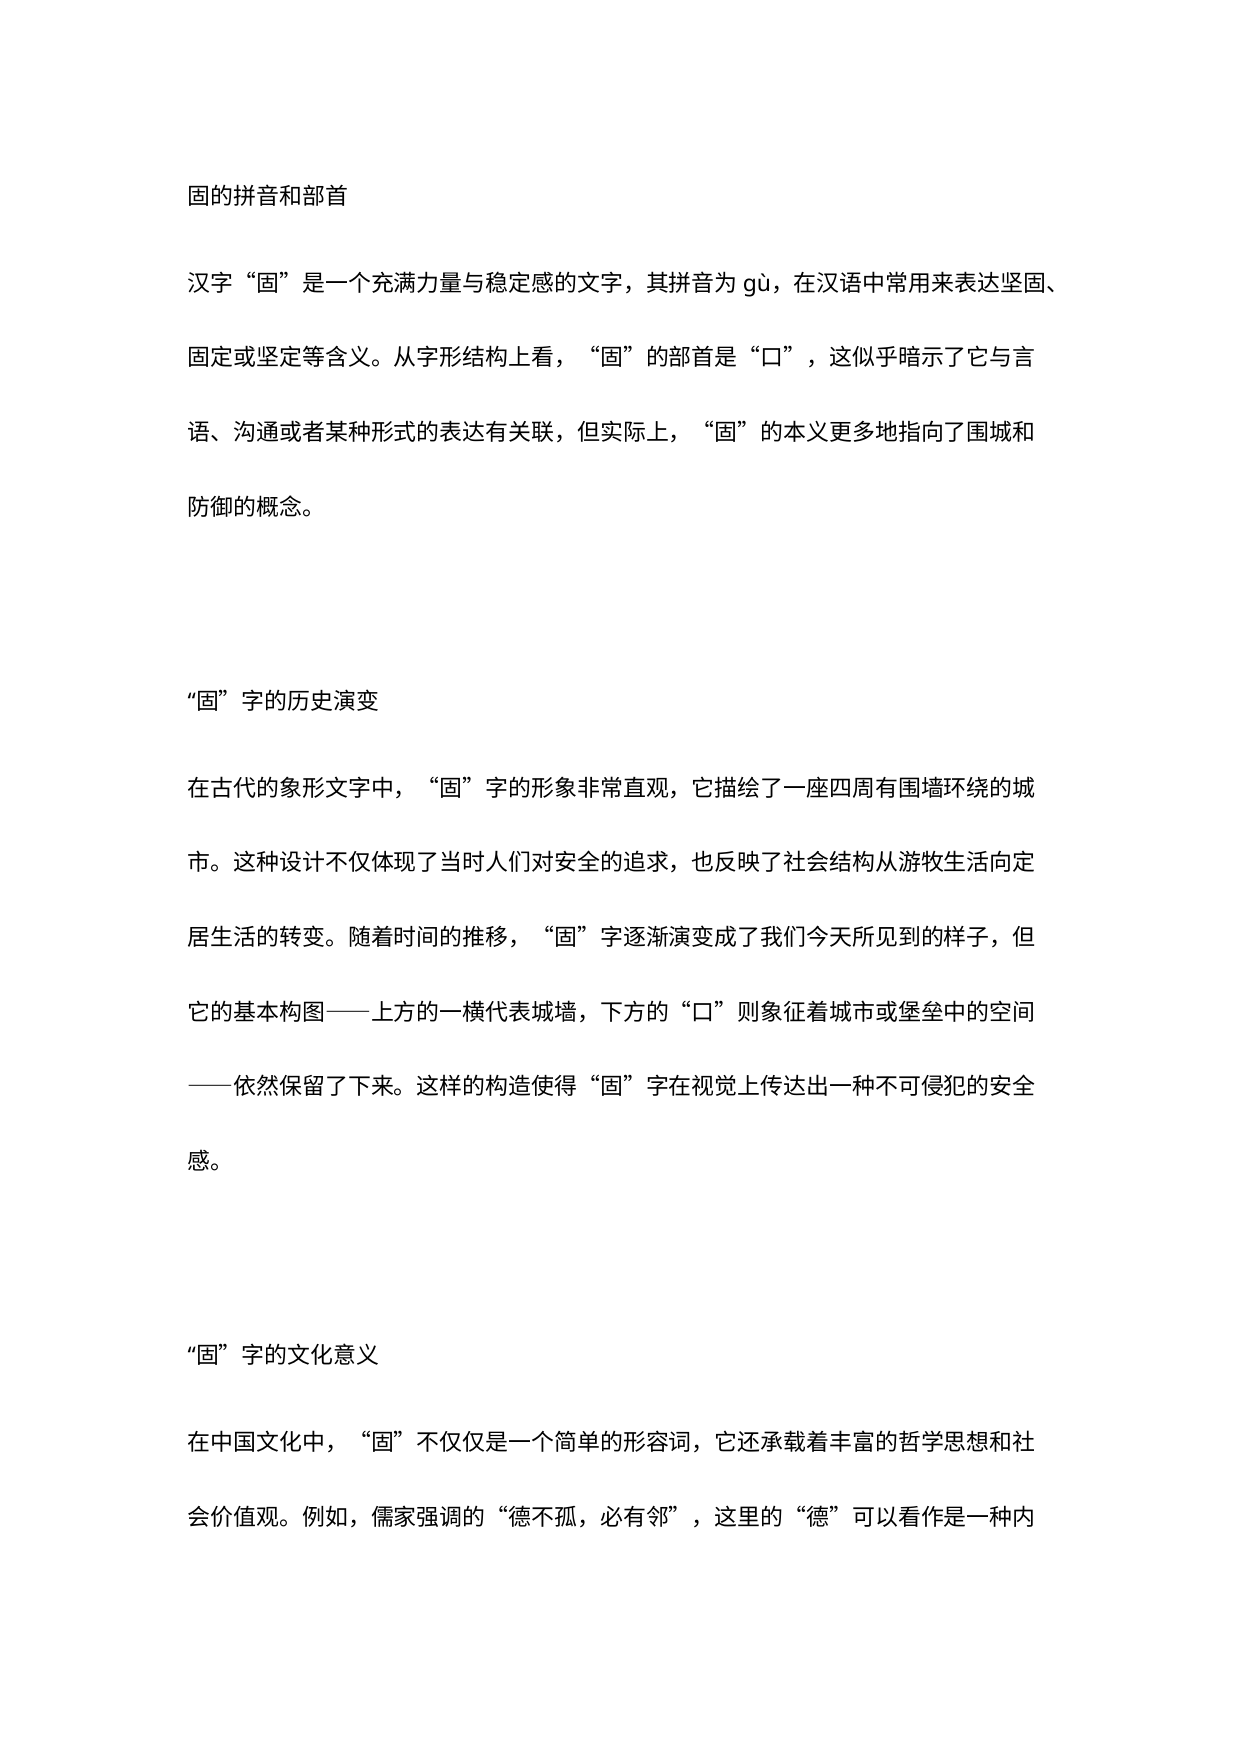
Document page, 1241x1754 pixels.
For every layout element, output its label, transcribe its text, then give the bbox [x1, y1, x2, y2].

text 在古代的象形文字中，“固”字的形象非常直观，它描绘了一座四周有围墙环绕的城市。这种设计不仅体现了当时人们对安全的追求，也反映了社会结构从游牧生活向定居生活的转变。随着时间的推移，“固”字逐渐演变成了我们今天所见到的样子，但它的基本构图——上方的一横代表城墙，下方的“口”则象征着城市或堡垒中的空间——依然保留了下来。这样的构造使得“固”字在视觉上传达出一种不可侵犯的安全感。 [187, 753, 1053, 1192]
text “固”字的文化意义 [187, 1321, 1053, 1386]
text 汉字“固”是一个充满力量与稳定感的文字，其拼音为 gù，在汉语中常用来表达坚固、固定或坚定等含义。从字形结构上看，“固”的部首是“口”，这似乎暗示了它与言语、沟通或者某种形式的表达有关联，但实际上，“固”的本义更多地指向了围城和防御的概念。 [187, 248, 1053, 538]
text “固”字的历史演变 [187, 667, 1053, 732]
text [187, 1408, 1053, 1548]
text 固的拼音和部首 [187, 162, 1053, 227]
